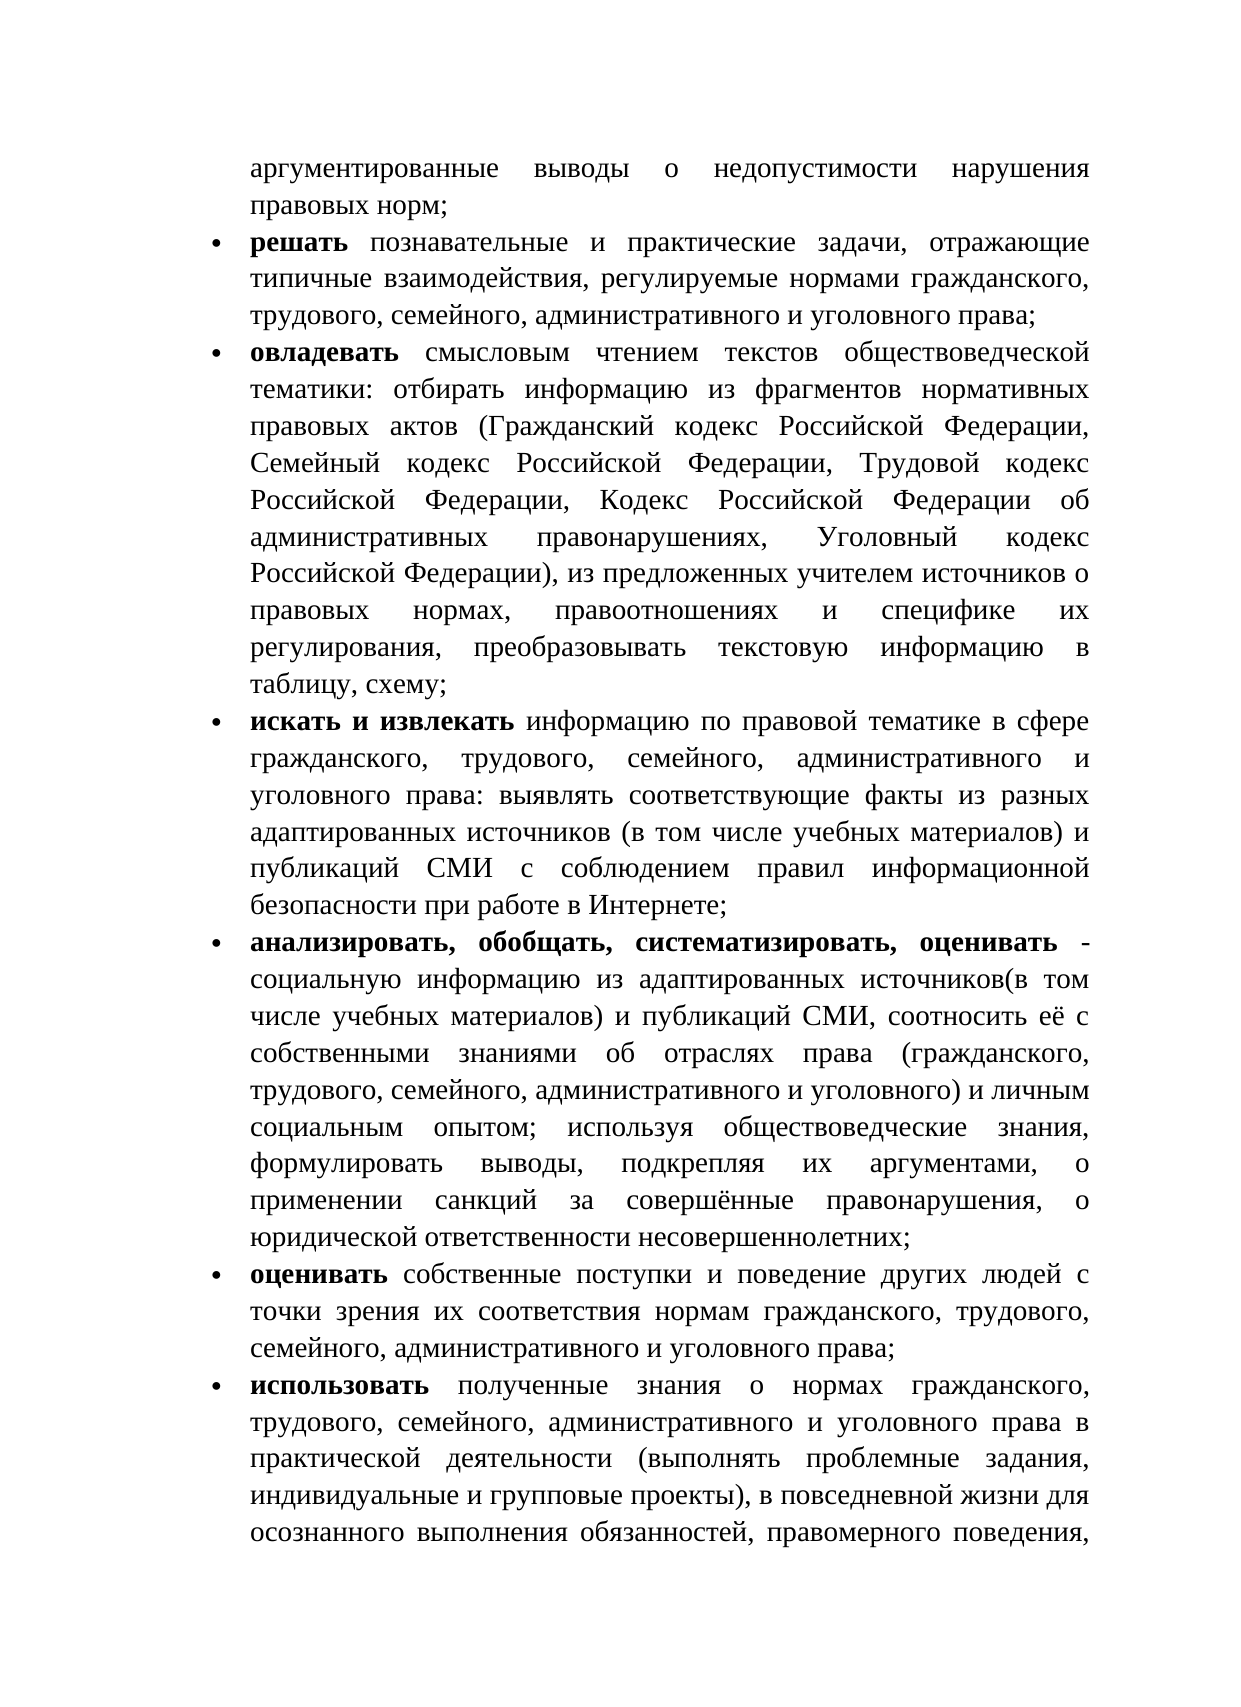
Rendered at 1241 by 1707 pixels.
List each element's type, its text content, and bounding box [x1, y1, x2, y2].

list решать познавательные и практические задачи, отражающие типичные взаимодействия, регулируемые нормами гражданского, трудового, семейного, административного и уголовного права; [212, 224, 1090, 331]
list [212, 1367, 1090, 1548]
list овладевать смысловым чтением текстов обществоведческой тематики: отбирать информацию из фрагментов нормативных правовых актов (Гражданский кодекс Российской Федерации, Семейный кодекс Российской Федерации, Трудовой кодекс Российской Федерации, Кодекс Российской Федерации об административных правонарушениях, Уголовный кодекс Российской Федерации), из предложенных учителем источников о правовых нормах, правоотношениях и специфике их регулирования, преобразовывать текстовую информацию в таблицу, схему; [212, 334, 1090, 700]
list искать и извлекать информацию по правовой тематике в сфере гражданского, трудового, семейного, административного и уголовного права: выявлять соответствующие факты из разных адаптированных источников (в том числе учебных материалов) и публикаций СМИ с соблюдением правил информационной безопасности при работе в Интернете; [212, 703, 1090, 921]
list оценивать собственные поступки и поведение других людей с точки зрения их соответствия нормам гражданского, трудового, семейного, административного и уголовного права; [212, 1256, 1090, 1363]
list анализировать, обобщать, систематизировать, оценивать ­социальную информацию из адаптированных источников(в том числе учебных материалов) и публикаций СМИ, соотносить её с собственными знаниями об отраслях права (гражданского, трудового, семейного, административного и уголовного) и личным социальным опытом; используя обществоведческие знания, формулировать выводы, подкрепляя их аргументами, о применении санкций за совершённые правонарушения, о юридической ответственности несовершеннолетних; [212, 924, 1090, 1253]
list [212, 150, 1090, 220]
